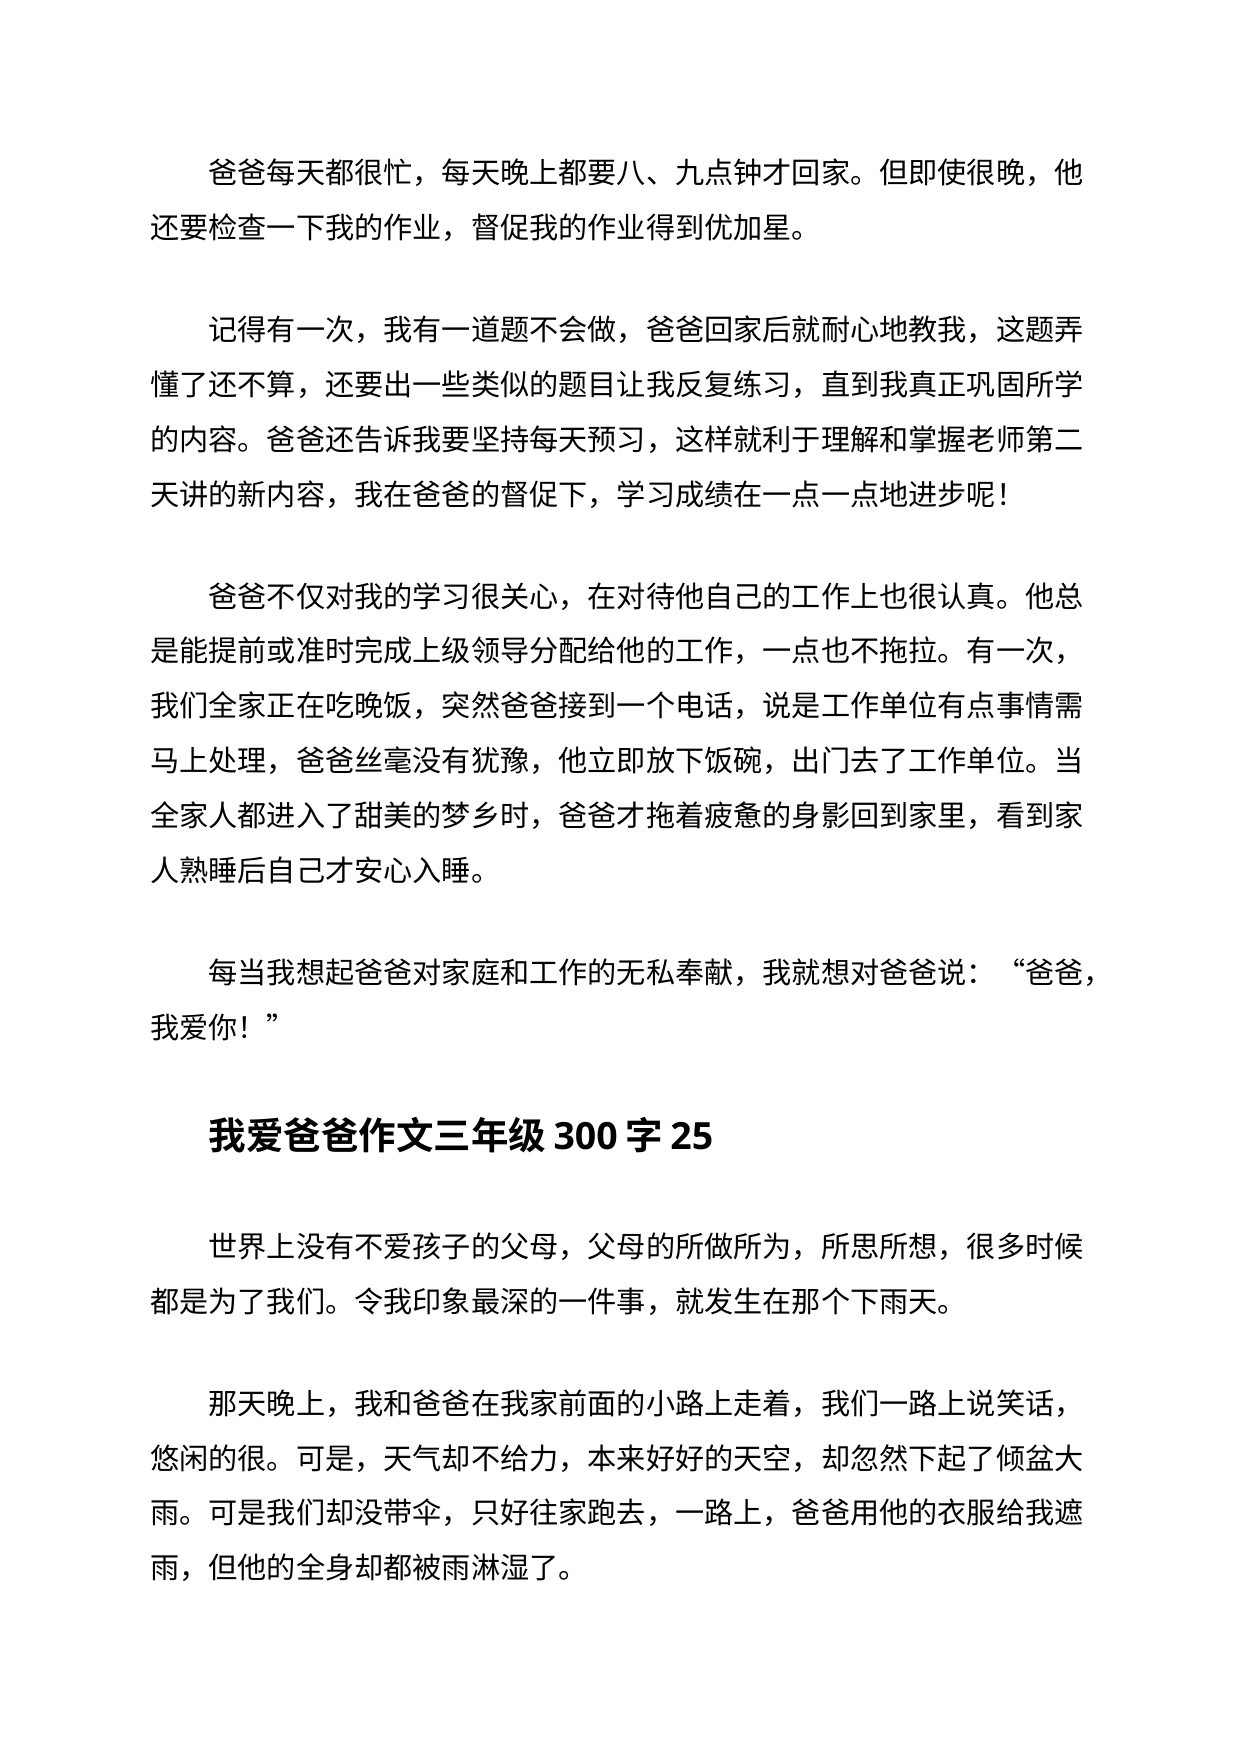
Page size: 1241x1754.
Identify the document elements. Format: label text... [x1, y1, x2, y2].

text 世界上没有不爱孩子的父母，父母的所做所为，所思所想，很多时候都是为了我们。令我印象最深的一件事，就发生在那个下雨天。 [150, 1224, 1090, 1321]
text 我爱爸爸作文三年级300字25 [150, 1106, 1090, 1161]
text 每当我想起爸爸对家庭和工作的无私奉献，我就想对爸爸说：“爸爸，我爱你！” [150, 949, 1090, 1047]
text 爸爸每天都很忙，每天晚上都要八、九点钟才回家。但即使很晚，他还要检查一下我的作业，督促我的作业得到优加星。 [150, 150, 1090, 247]
text 那天晚上，我和爸爸在我家前面的小路上走着，我们一路上说笑话，悠闲的很。可是，天气却不给力，本来好好的天空，却忽然下起了倾盆大雨。可是我们却没带伞，只好往家跑去，一路上，爸爸用他的衣服给我遮雨，但他的全身却都被雨淋湿了。 [150, 1380, 1090, 1587]
text 记得有一次，我有一道题不会做，爸爸回家后就耐心地教我，这题弄懂了还不算，还要出一些类似的题目让我反复练习，直到我真正巩固所学的内容。爸爸还告诉我要坚持每天预习，这样就利于理解和掌握老师第二天讲的新内容，我在爸爸的督促下，学习成绩在一点一点地进步呢！ [150, 307, 1090, 514]
text 爸爸不仅对我的学习很关心，在对待他自己的工作上也很认真。他总是能提前或准时完成上级领导分配给他的工作，一点也不拖拉。有一次，我们全家正在吃晚饭，突然爸爸接到一个电话，说是工作单位有点事情需马上处理，爸爸丝毫没有犹豫，他立即放下饭碗，出门去了工作单位。当全家人都进入了甜美的梦乡时，爸爸才拖着疲惫的身影回到家里，看到家人熟睡后自己才安心入睡。 [150, 573, 1090, 890]
